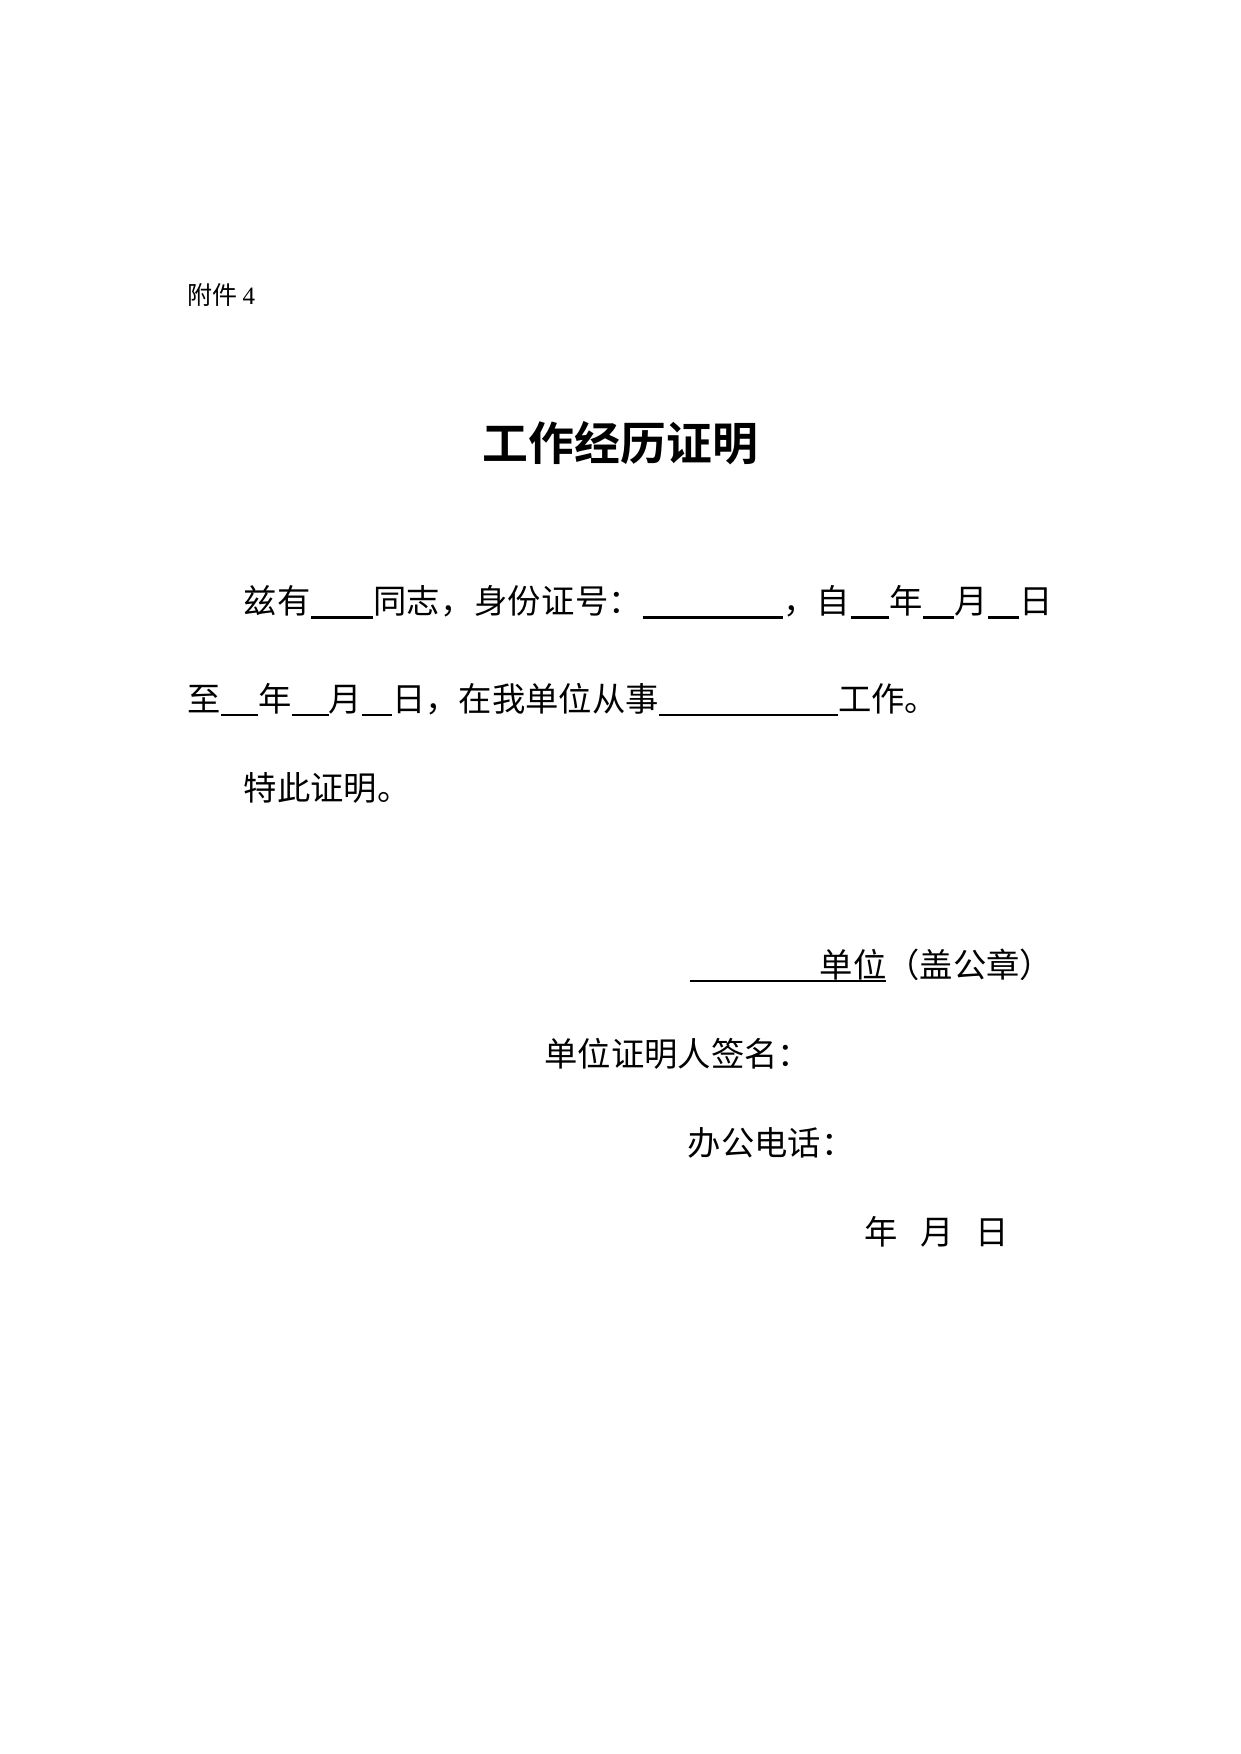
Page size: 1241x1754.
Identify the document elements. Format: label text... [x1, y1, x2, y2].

text 年 月 日 [187, 1198, 1009, 1263]
text 附件4 [187, 261, 1053, 326]
text 兹有 同志，身份证号： ，自 年 月 日至 年 月 日，在我单位从事 工作。 [187, 567, 1053, 729]
text 办公电话： [187, 1109, 994, 1174]
text 工作经历证明 [187, 391, 1053, 489]
text 单位（盖公章） [187, 930, 1053, 995]
text 单位证明人签名： [187, 1019, 994, 1084]
text 特此证明。 [187, 753, 1053, 818]
